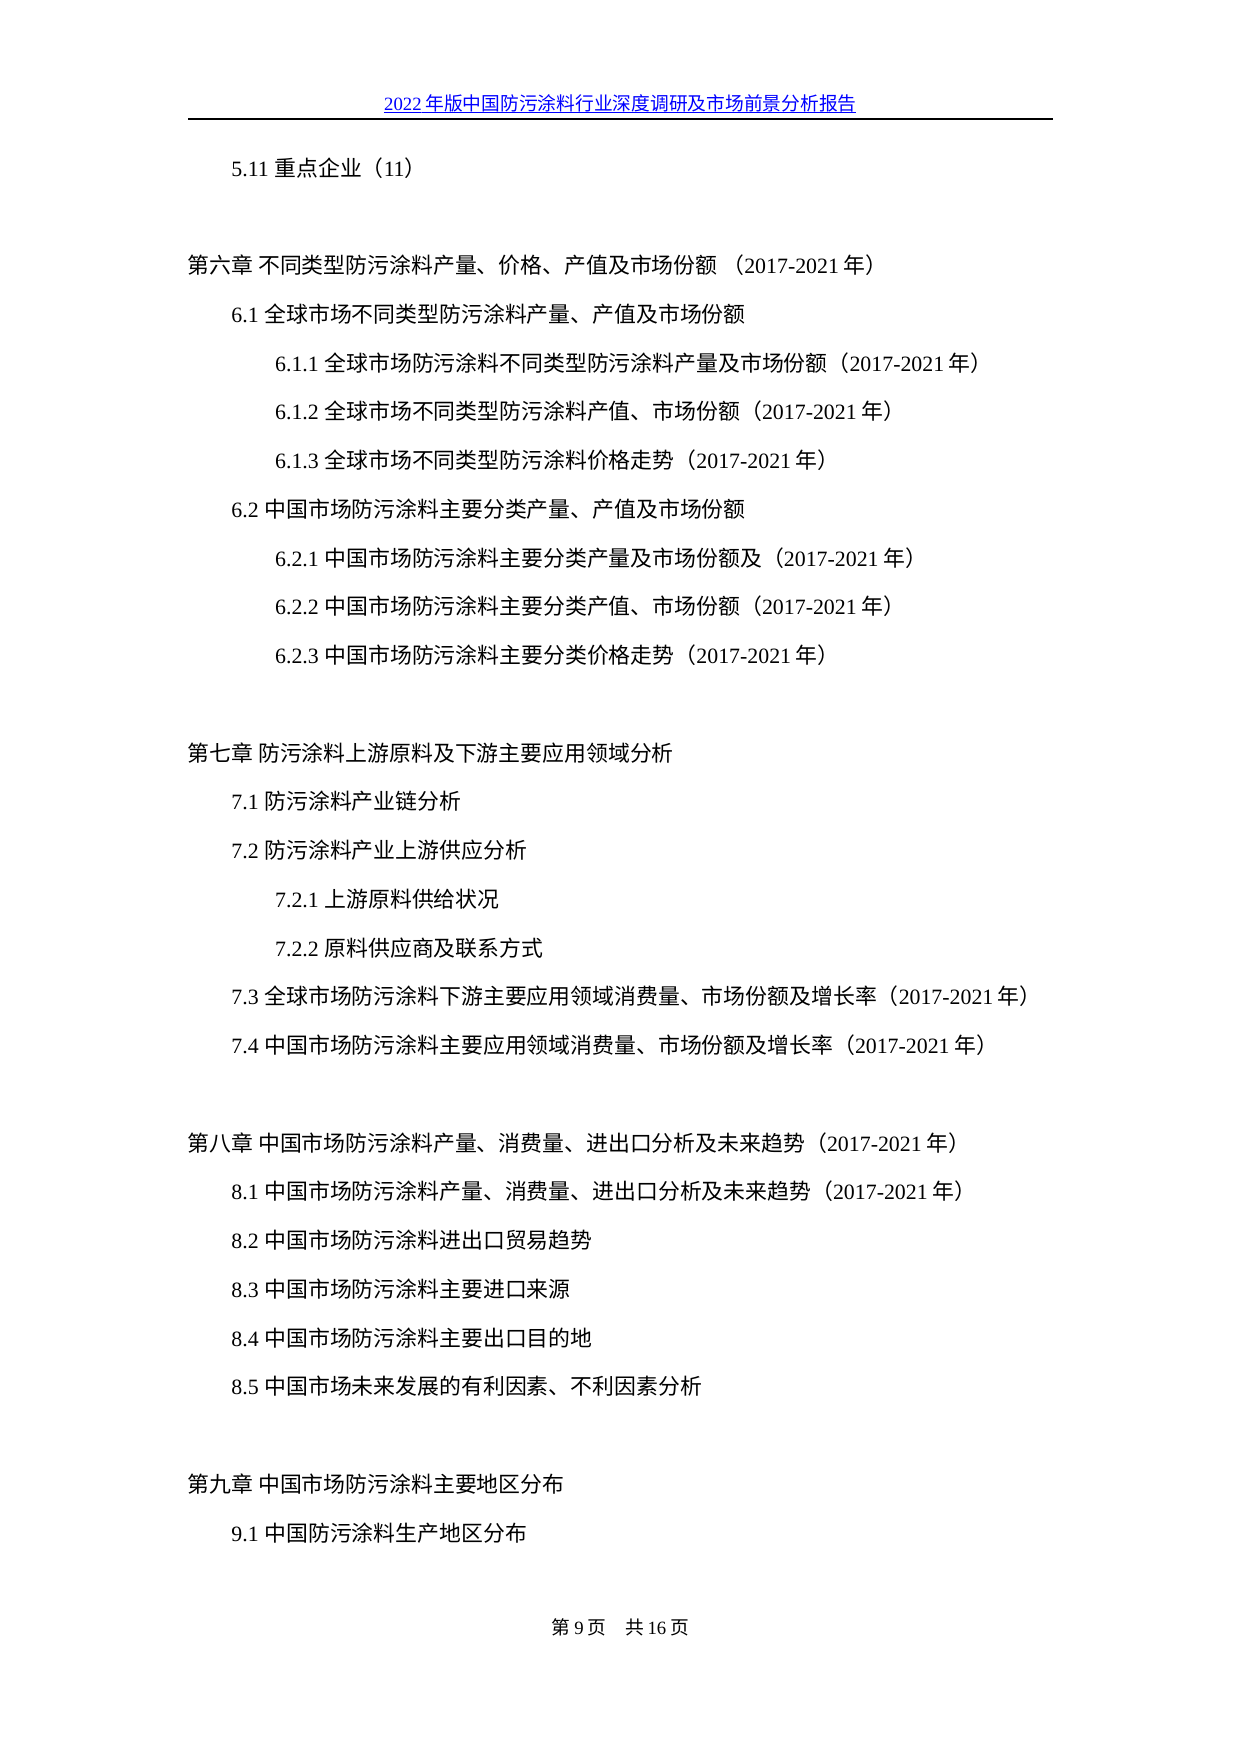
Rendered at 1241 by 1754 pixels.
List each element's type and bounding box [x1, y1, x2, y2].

text [187, 150, 1053, 1548]
